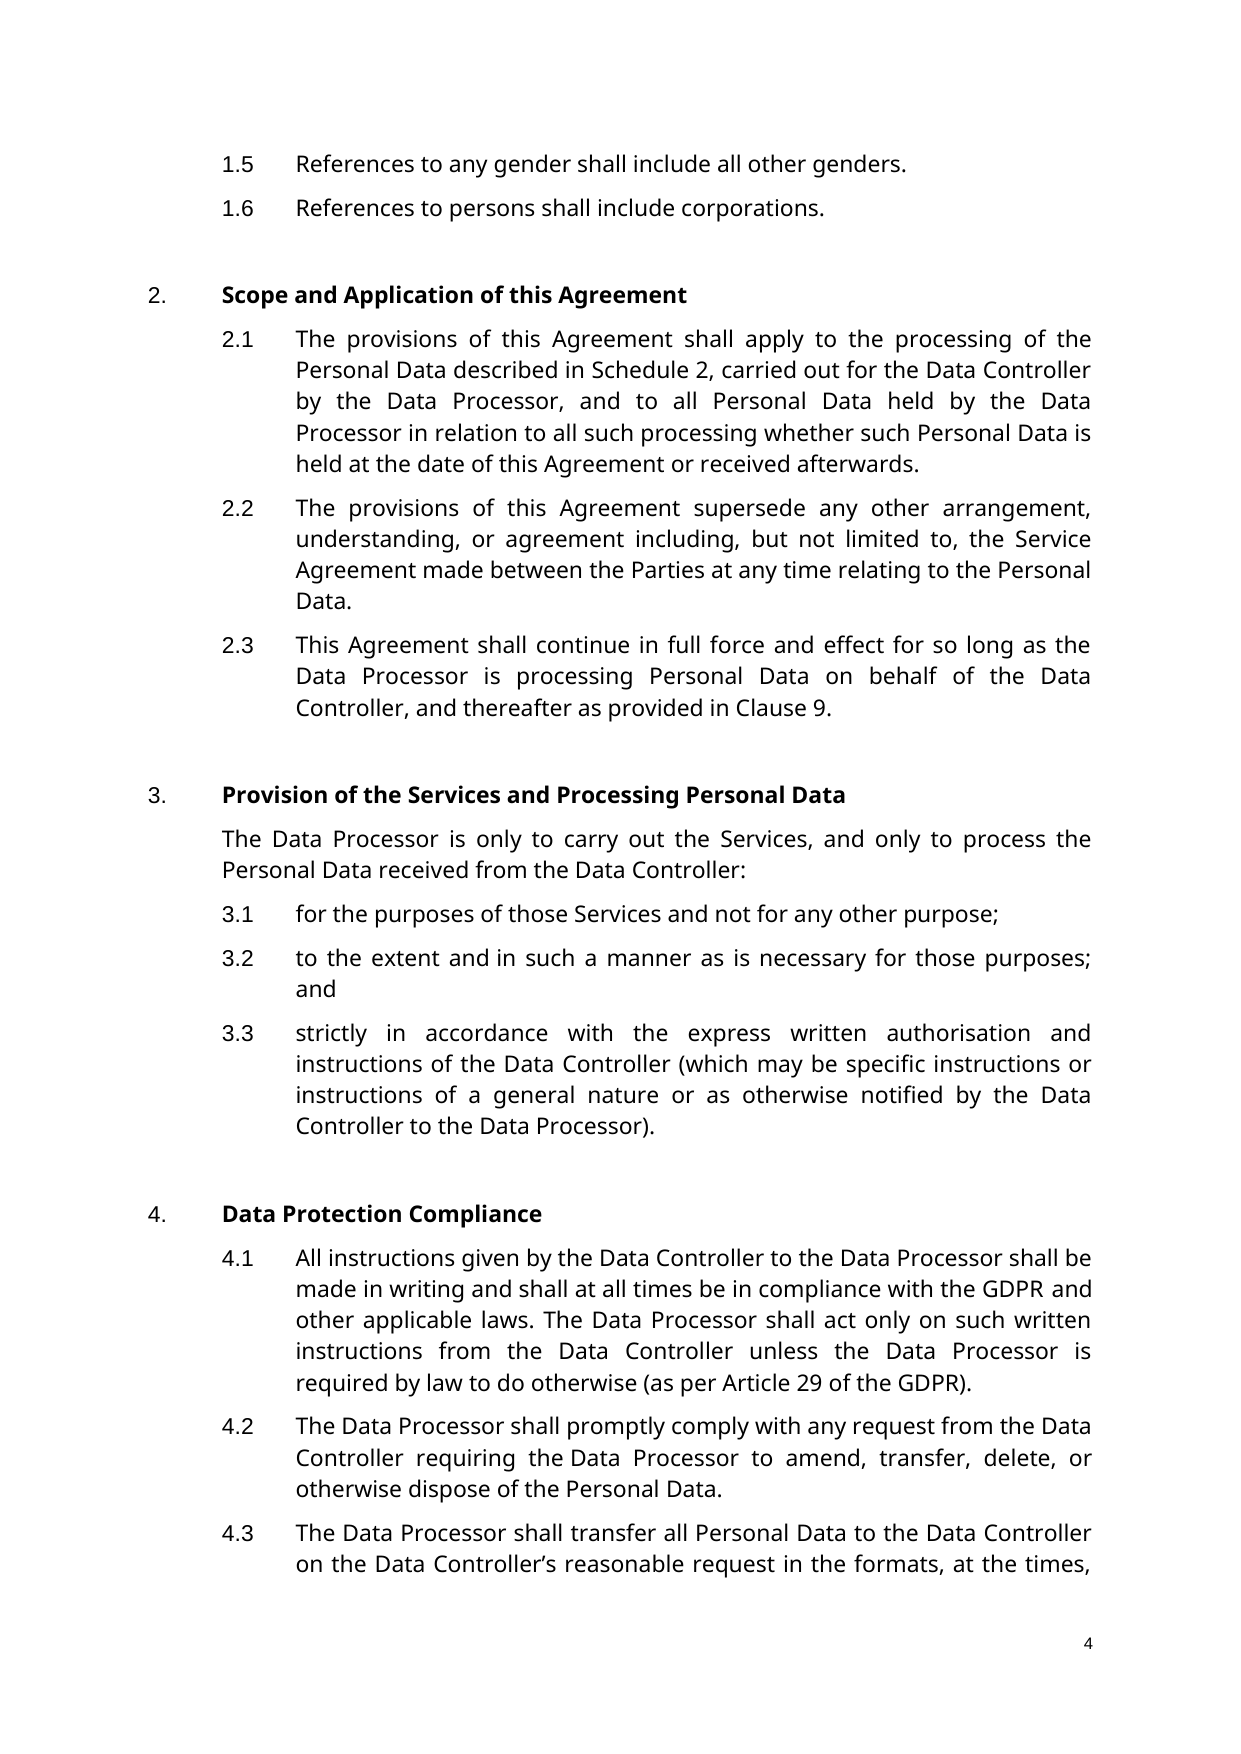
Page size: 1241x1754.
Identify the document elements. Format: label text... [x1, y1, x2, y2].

text The provisions of this Agreement supersede any other arrangement, understanding, or agreement including, but not limited to, the Service Agreement made between the Parties at any time relating to the Personal Data. [222, 491, 1092, 616]
text The provisions of this Agreement shall apply to the processing of the Personal Data described in Schedule 2, carried out for the Data Controller by the Data Processor, and to all Personal Data held by the Data Processor in relation to all such processing whether such Personal Data is held at the date of this Agreement or received afterwards. [222, 323, 1092, 479]
text References to any gender shall include all other genders. [222, 148, 1092, 179]
text This Agreement shall continue in full force and effect for so long as the Data Processor is processing Personal Data on behalf of the Data Controller, and thereafter as provided in Clause 9. [222, 629, 1092, 723]
text for the purposes of those Services and not for any other purpose; [222, 898, 1092, 929]
text The Data Processor is only to carry out the Services, and only to process the Personal Data received from the Data Controller: [222, 823, 1092, 885]
text References to persons shall include corporations. [222, 191, 1092, 223]
text Data Protection Compliance [148, 1198, 1092, 1229]
text strictly in accordance with the express written authorisation and instructions of the Data Controller (which may be specific instructions or instructions of a general nature or as otherwise notified by the Data Controller to the Data Processor). [222, 1016, 1092, 1141]
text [222, 1516, 1092, 1579]
text Scope and Application of this Agreement [148, 279, 1092, 310]
text All instructions given by the Data Controller to the Data Processor shall be made in writing and shall at all times be in compliance with the GDPR and other applicable laws. The Data Processor shall act only on such written instructions from the Data Controller unless the Data Processor is required by law to do otherwise (as per Article 29 of the GDPR). [222, 1241, 1092, 1398]
text Provision of the Services and Processing Personal Data [148, 779, 1092, 810]
text The Data Processor shall promptly comply with any request from the Data Controller requiring the Data Processor to amend, transfer, delete, or otherwise dispose of the Personal Data. [222, 1410, 1092, 1504]
text to the extent and in such a manner as is necessary for those purposes; and [222, 941, 1092, 1004]
